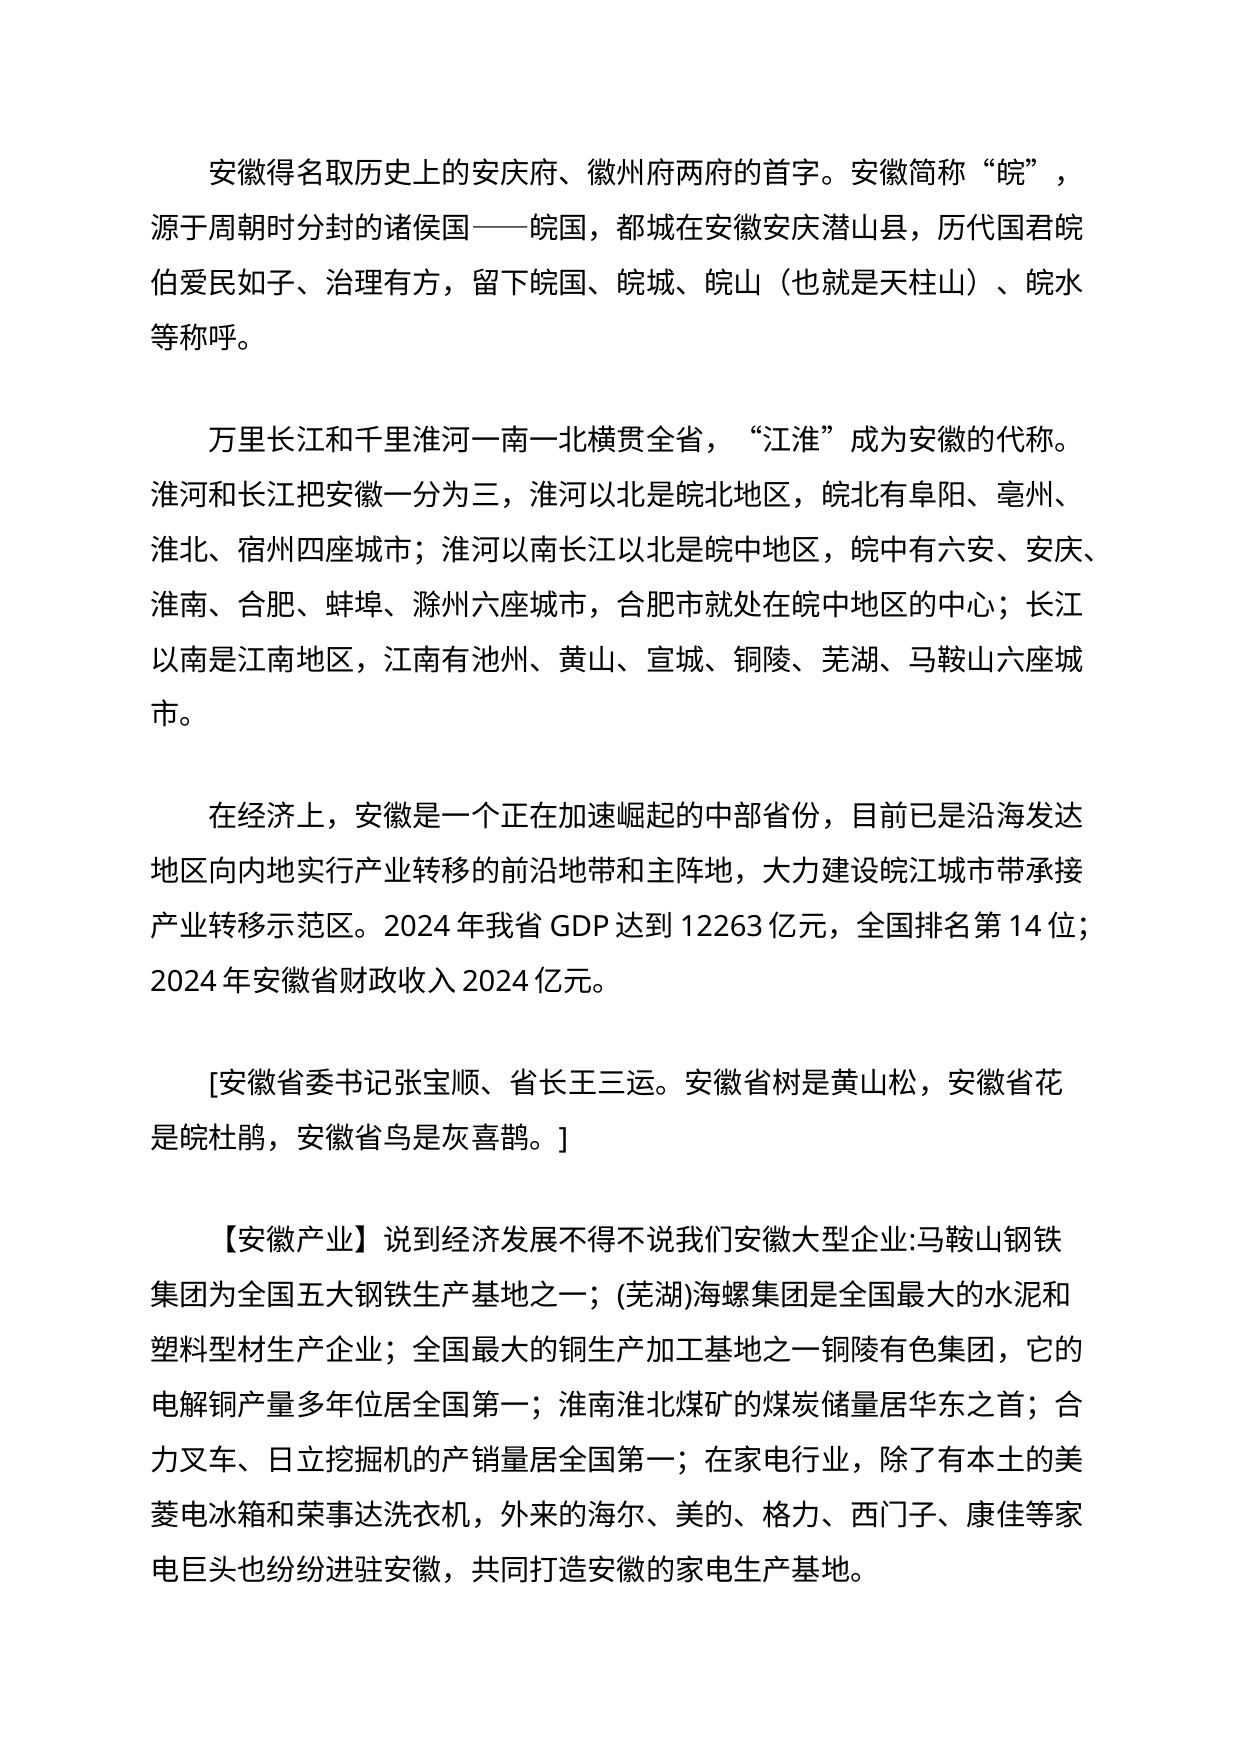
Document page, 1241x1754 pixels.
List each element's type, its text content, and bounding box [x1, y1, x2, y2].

text 万里长江和千里淮河一南一北横贯全省，“江淮”成为安徽的代称。淮河和长江把安徽一分为三，淮河以北是皖北地区，皖北有阜阳、亳州、淮北、宿州四座城市；淮河以南长江以北是皖中地区，皖中有六安、安庆、淮南、合肥、蚌埠、滁州六座城市，合肥市就处在皖中地区的中心；长江以南是江南地区，江南有池州、黄山、宣城、铜陵、芜湖、马鞍山六座城市。 [150, 416, 1090, 733]
text [安徽省委书记张宝顺、省长王三运。安徽省树是黄山松，安徽省花是皖杜鹃，安徽省鸟是灰喜鹊。] [150, 1059, 1090, 1157]
text 【安徽产业】说到经济发展不得不说我们安徽大型企业:马鞍山钢铁集团为全国五大钢铁生产基地之一；(芜湖)海螺集团是全国最大的水泥和塑料型材生产企业；全国最大的铜生产加工基地之一铜陵有色集团，它的电解铜产量多年位居全国第一；淮南淮北煤矿的煤炭储量居华东之首；合力叉车、日立挖掘机的产销量居全国第一；在家电行业，除了有本土的美菱电冰箱和荣事达洗衣机，外来的海尔、美的、格力、西门子、康佳等家电巨头也纷纷进驻安徽，共同打造安徽的家电生产基地。 [150, 1216, 1090, 1588]
text 安徽得名取历史上的安庆府、徽州府两府的首字。安徽简称“皖”，源于周朝时分封的诸侯国——皖国，都城在安徽安庆潜山县，历代国君皖伯爱民如子、治理有方，留下皖国、皖城、皖山（也就是天柱山）、皖水等称呼。 [150, 150, 1090, 357]
text 在经济上，安徽是一个正在加速崛起的中部省份，目前已是沿海发达地区向内地实行产业转移的前沿地带和主阵地，大力建设皖江城市带承接产业转移示范区。2024年我省GDP达到12263亿元，全国排名第14位；2024年安徽省财政收入2024亿元。 [150, 793, 1090, 1000]
